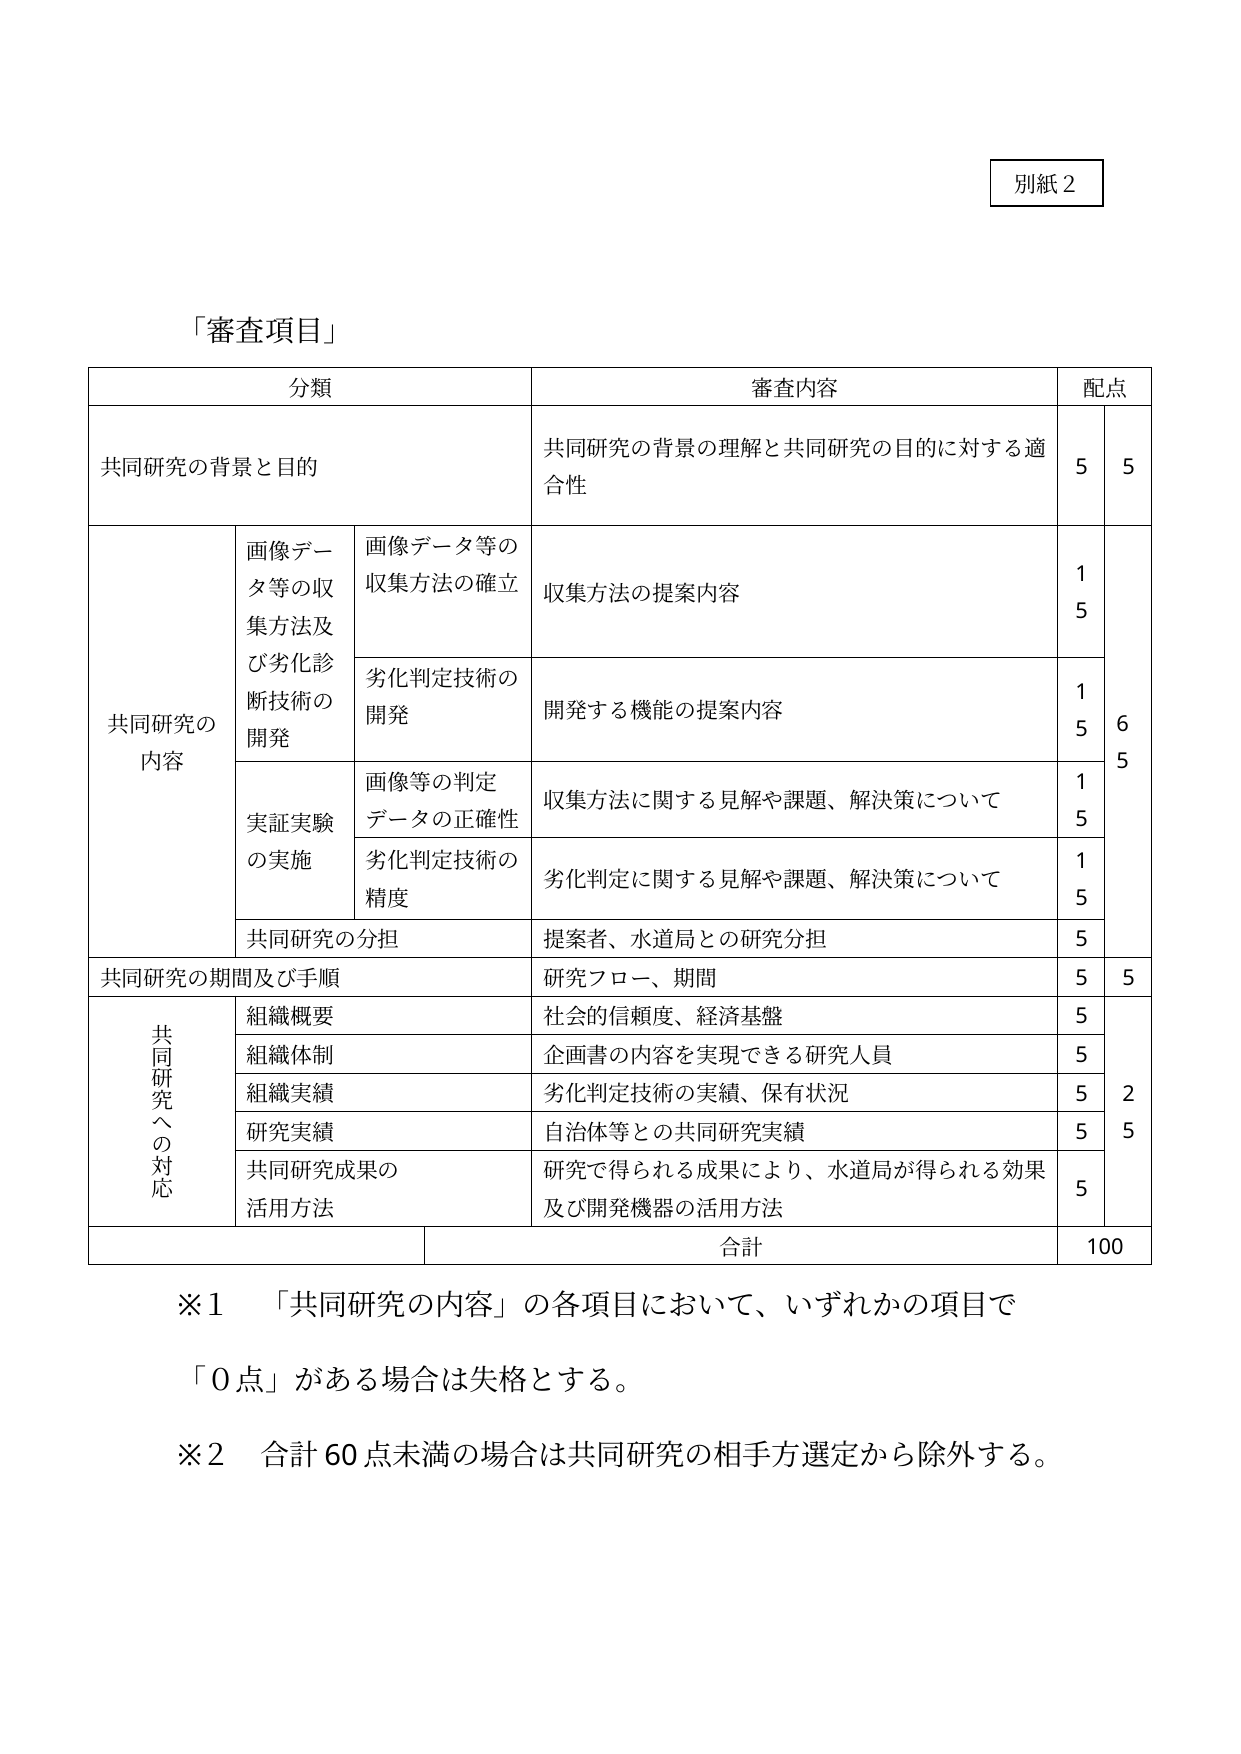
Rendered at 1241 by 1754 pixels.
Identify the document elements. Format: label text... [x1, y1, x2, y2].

table_cell 劣化判定に関する見解や課題、解決策について [532, 838, 1057, 918]
table_cell 15 [1058, 658, 1104, 761]
table_cell 65 [1105, 526, 1151, 957]
table_cell 15 [1058, 762, 1104, 837]
table_header 分類 [89, 368, 531, 405]
table_cell 15 [1058, 526, 1104, 657]
table_cell 劣化判定技術の開発 [355, 658, 531, 761]
table_header 配点 [1058, 368, 1151, 405]
table_cell 共同研究の背景と目的 [89, 406, 531, 525]
table_cell 合計 [425, 1227, 1057, 1264]
table_cell 研究実績 [236, 1112, 531, 1150]
table_cell 企画書の内容を実現できる研究人員 [532, 1035, 1057, 1073]
table_cell 劣化判定技術の実績、保有状況 [532, 1074, 1057, 1111]
table_cell 5 [1058, 1151, 1104, 1226]
table_cell 共同研究の背景の理解と共同研究の目的に対する適合性 [532, 406, 1057, 525]
table_cell 5 [1105, 406, 1151, 525]
table_cell 組織概要 [236, 997, 531, 1034]
table_cell 共同研究の期間及び手順 [89, 958, 531, 996]
table_cell 画像データ等の収集方法及び劣化診断技術の開発 [236, 526, 354, 761]
table_cell [89, 1227, 424, 1264]
table_cell 共同研究成果の 活用方法 [236, 1151, 531, 1226]
table_cell 画像データ等の収集方法の確立 [355, 526, 531, 657]
table_header 審査内容 [532, 368, 1057, 405]
table_cell 組織体制 [236, 1035, 531, 1073]
table_cell 共同研究の内容 [89, 526, 235, 957]
table_cell 劣化判定技術の精度 [355, 838, 531, 918]
table_cell 15 [1058, 838, 1104, 918]
text ※２ 合計60点未満の場合は共同研究の相手方選定から除外する。 [177, 1415, 1107, 1490]
table_cell 100 [1058, 1227, 1151, 1264]
table_cell 5 [1058, 958, 1104, 996]
table_cell 5 [1105, 958, 1151, 996]
table_cell 研究フロー、期間 [532, 958, 1057, 996]
table_cell 実証実験の実施 [236, 762, 354, 918]
table_cell 5 [1058, 920, 1104, 957]
table_cell 共同研究への対応 [89, 997, 235, 1226]
table_cell 提案者、水道局との研究分担 [532, 920, 1057, 957]
table_cell 画像等の判定データの正確性 [355, 762, 531, 837]
table_cell 研究で得られる成果により、水道局が得られる効果及び開発機器の活用方法 [532, 1151, 1057, 1226]
table_cell 共同研究の分担 [236, 920, 531, 957]
table_cell 社会的信頼度、経済基盤 [532, 997, 1057, 1034]
table_cell 収集方法の提案内容 [532, 526, 1057, 657]
table_cell 5 [1058, 997, 1104, 1034]
table_cell 5 [1058, 406, 1104, 525]
table_cell 5 [1058, 1074, 1104, 1111]
table_cell 自治体等との共同研究実績 [532, 1112, 1057, 1150]
table_cell 5 [1058, 1035, 1104, 1073]
table_cell 組織実績 [236, 1074, 531, 1111]
table_cell 収集方法に関する見解や課題、解決策について [532, 762, 1057, 837]
table_cell 開発する機能の提案内容 [532, 658, 1057, 761]
text 「審査項目」 [177, 292, 1063, 367]
table_cell 25 [1105, 997, 1151, 1226]
text ※１ 「共同研究の内容」の各項目において、いずれかの項目で「０点」がある場合は失格とする。 [177, 1265, 1063, 1415]
table_cell 5 [1058, 1112, 1104, 1150]
